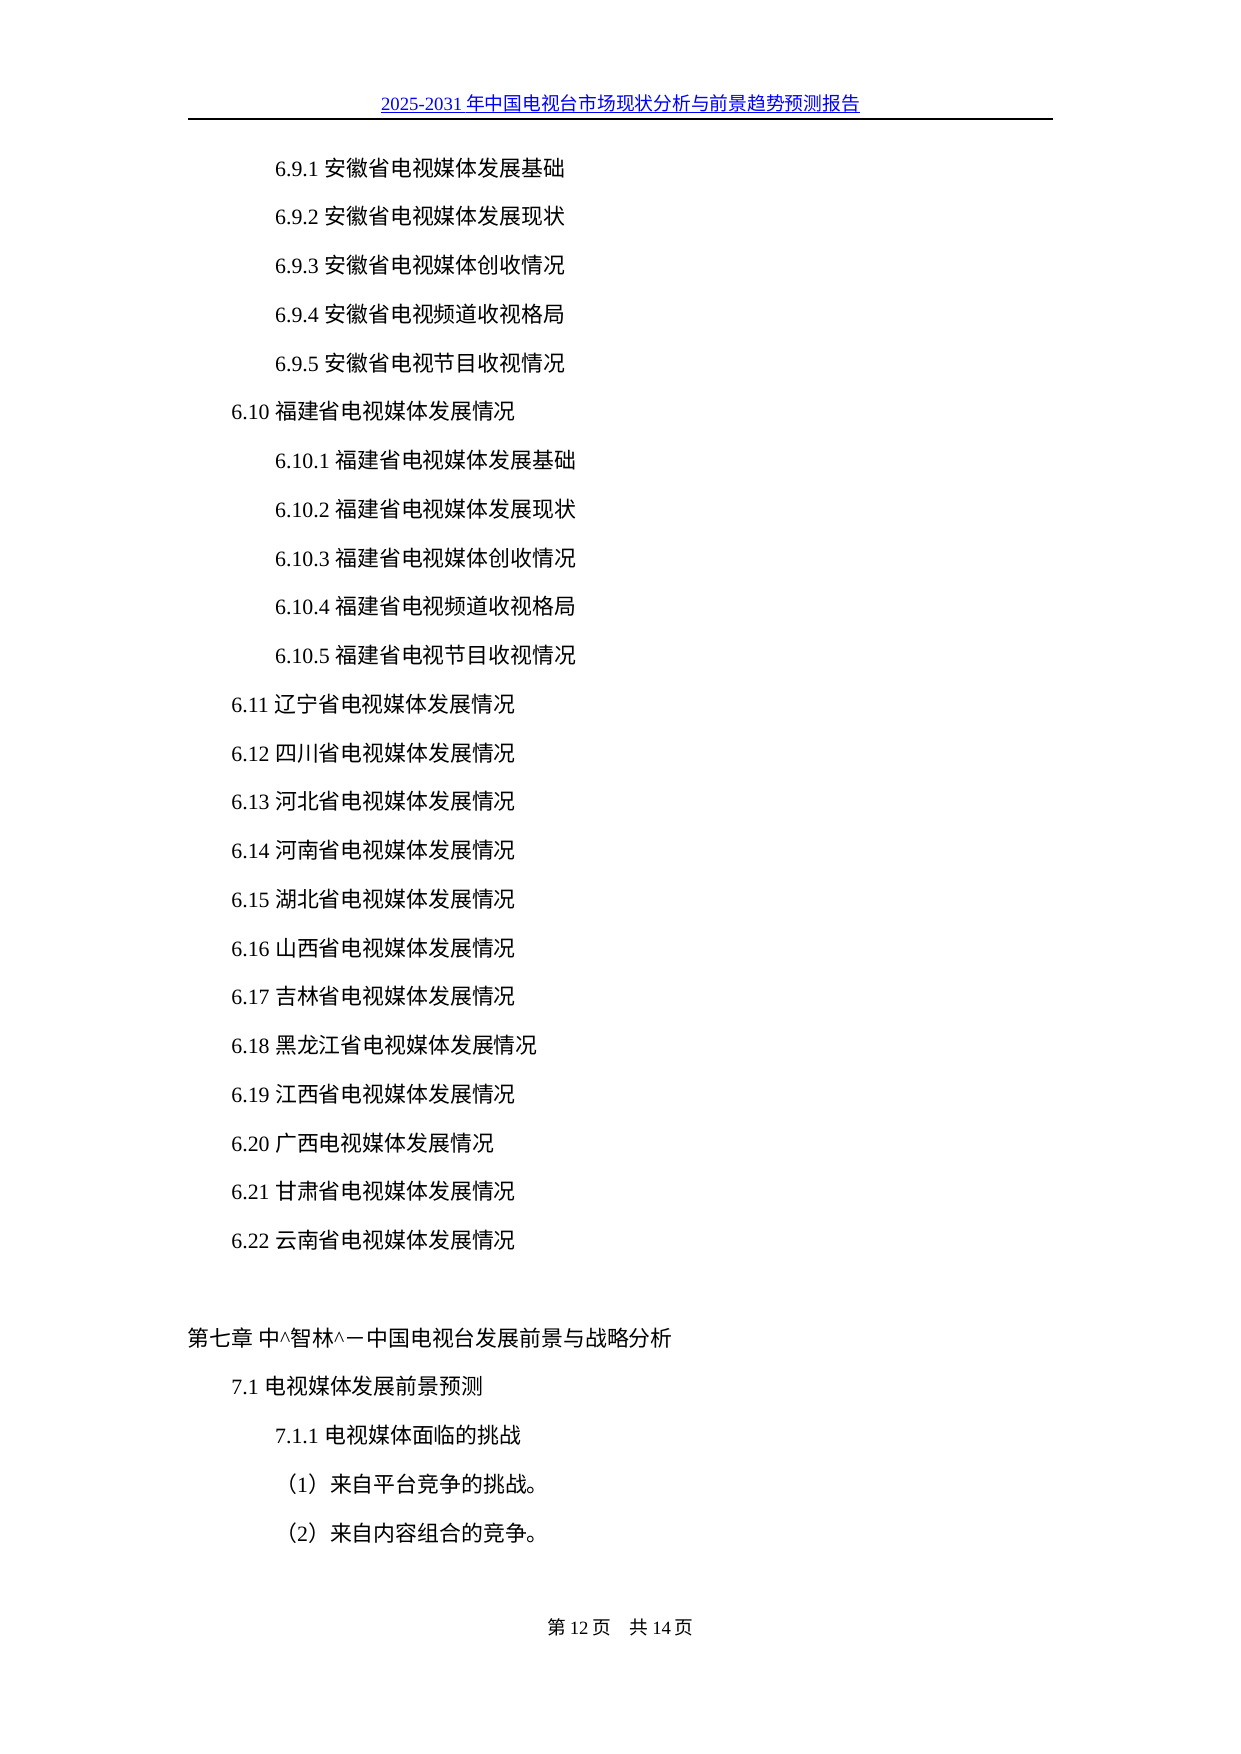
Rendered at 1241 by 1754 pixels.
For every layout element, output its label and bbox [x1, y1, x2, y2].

text [187, 150, 1053, 1548]
